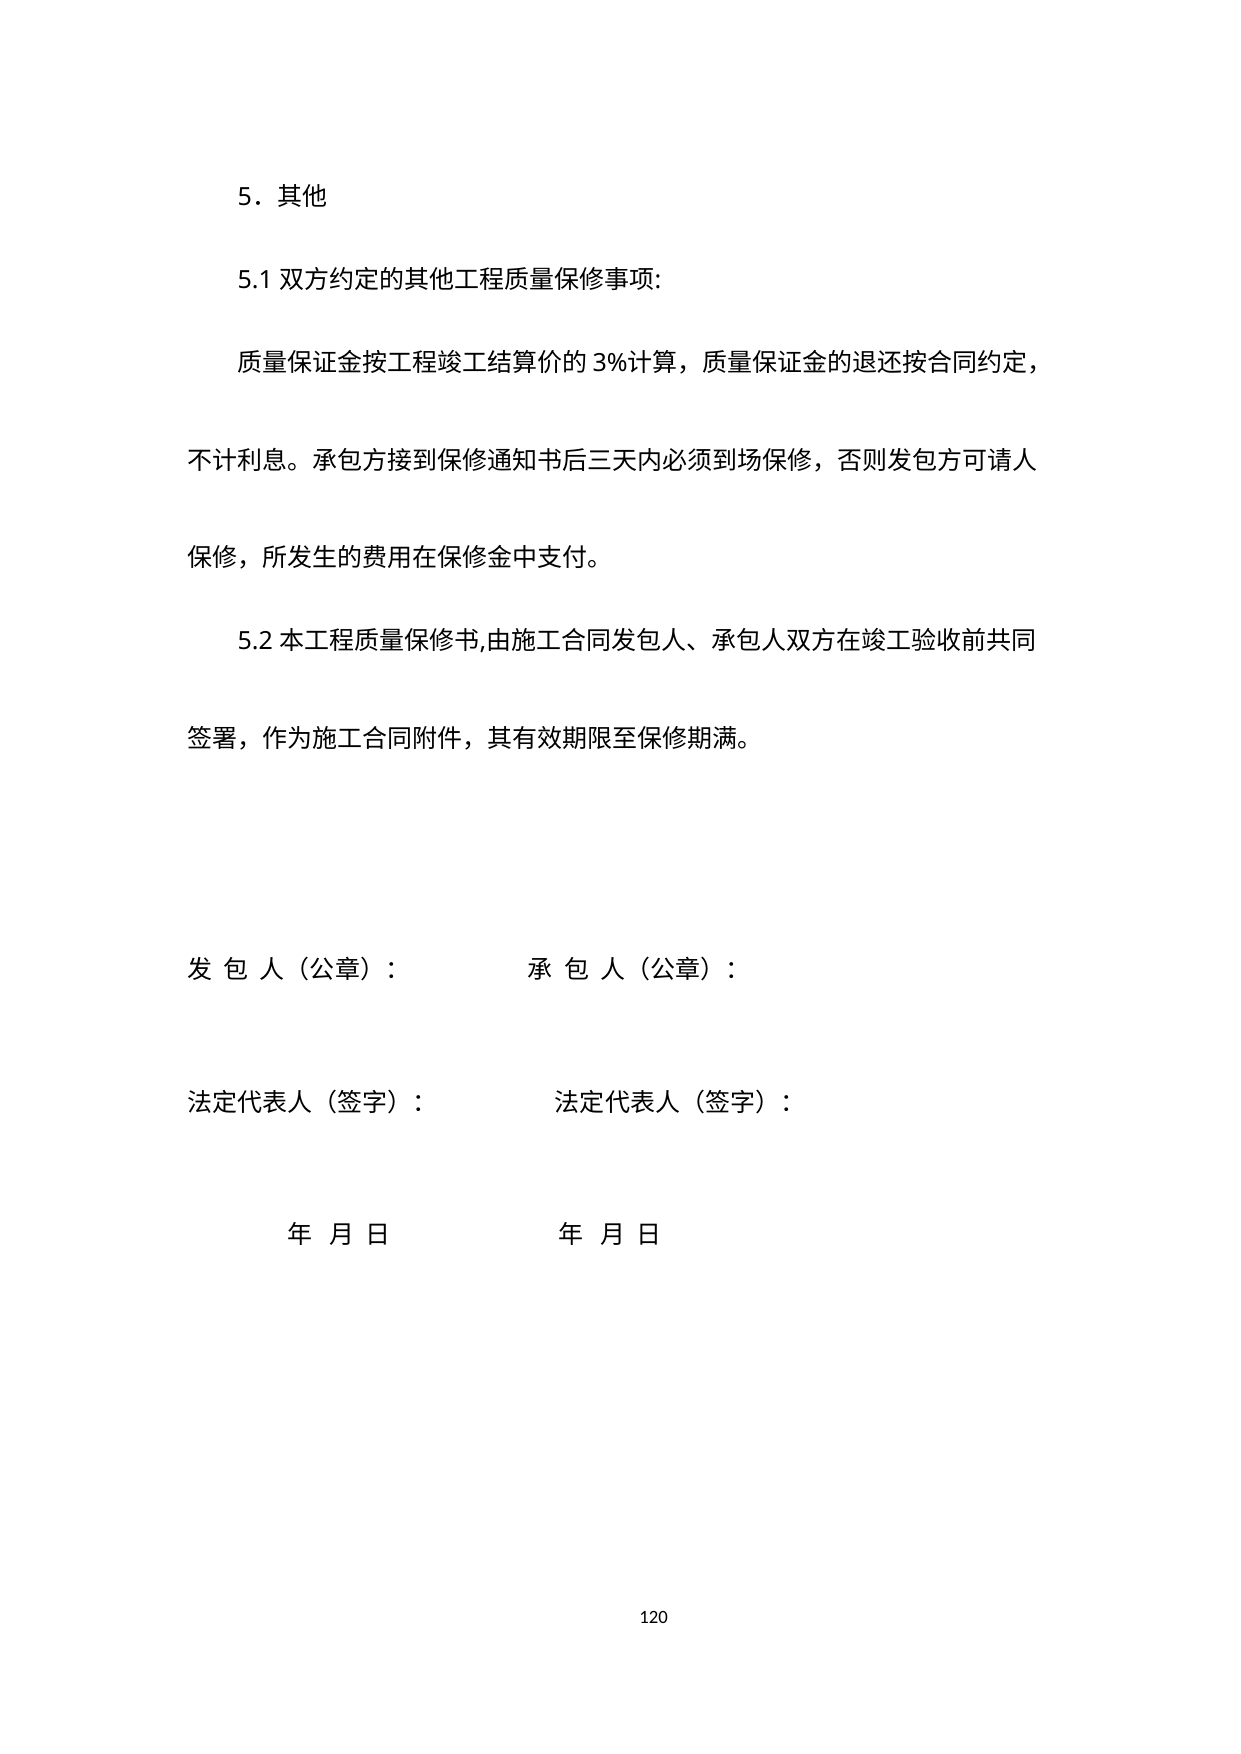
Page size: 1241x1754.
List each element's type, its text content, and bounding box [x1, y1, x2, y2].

text 年 月 日 年 月 日 [187, 1201, 1053, 1266]
text 5.2 本工程质量保修书,由施工合同发包人、承包人双方在竣工验收前共同签署，作为施工合同附件，其有效期限至保修期满。 [187, 606, 1053, 769]
text 5.1 双方约定的其他工程质量保修事项: [187, 245, 1053, 310]
text 5．其他 [187, 162, 1053, 227]
text 法定代表人（签字）： 法定代表人（签字）： [187, 1068, 1053, 1133]
text 质量保证金按工程竣工结算价的3%计算，质量保证金的退还按合同约定，不计利息。承包方接到保修通知书后三天内必须到场保修，否则发包方可请人保修，所发生的费用在保修金中支付。 [187, 328, 1053, 588]
text 发 包 人（公章）： 承 包 人（公章）： [187, 935, 1053, 1000]
